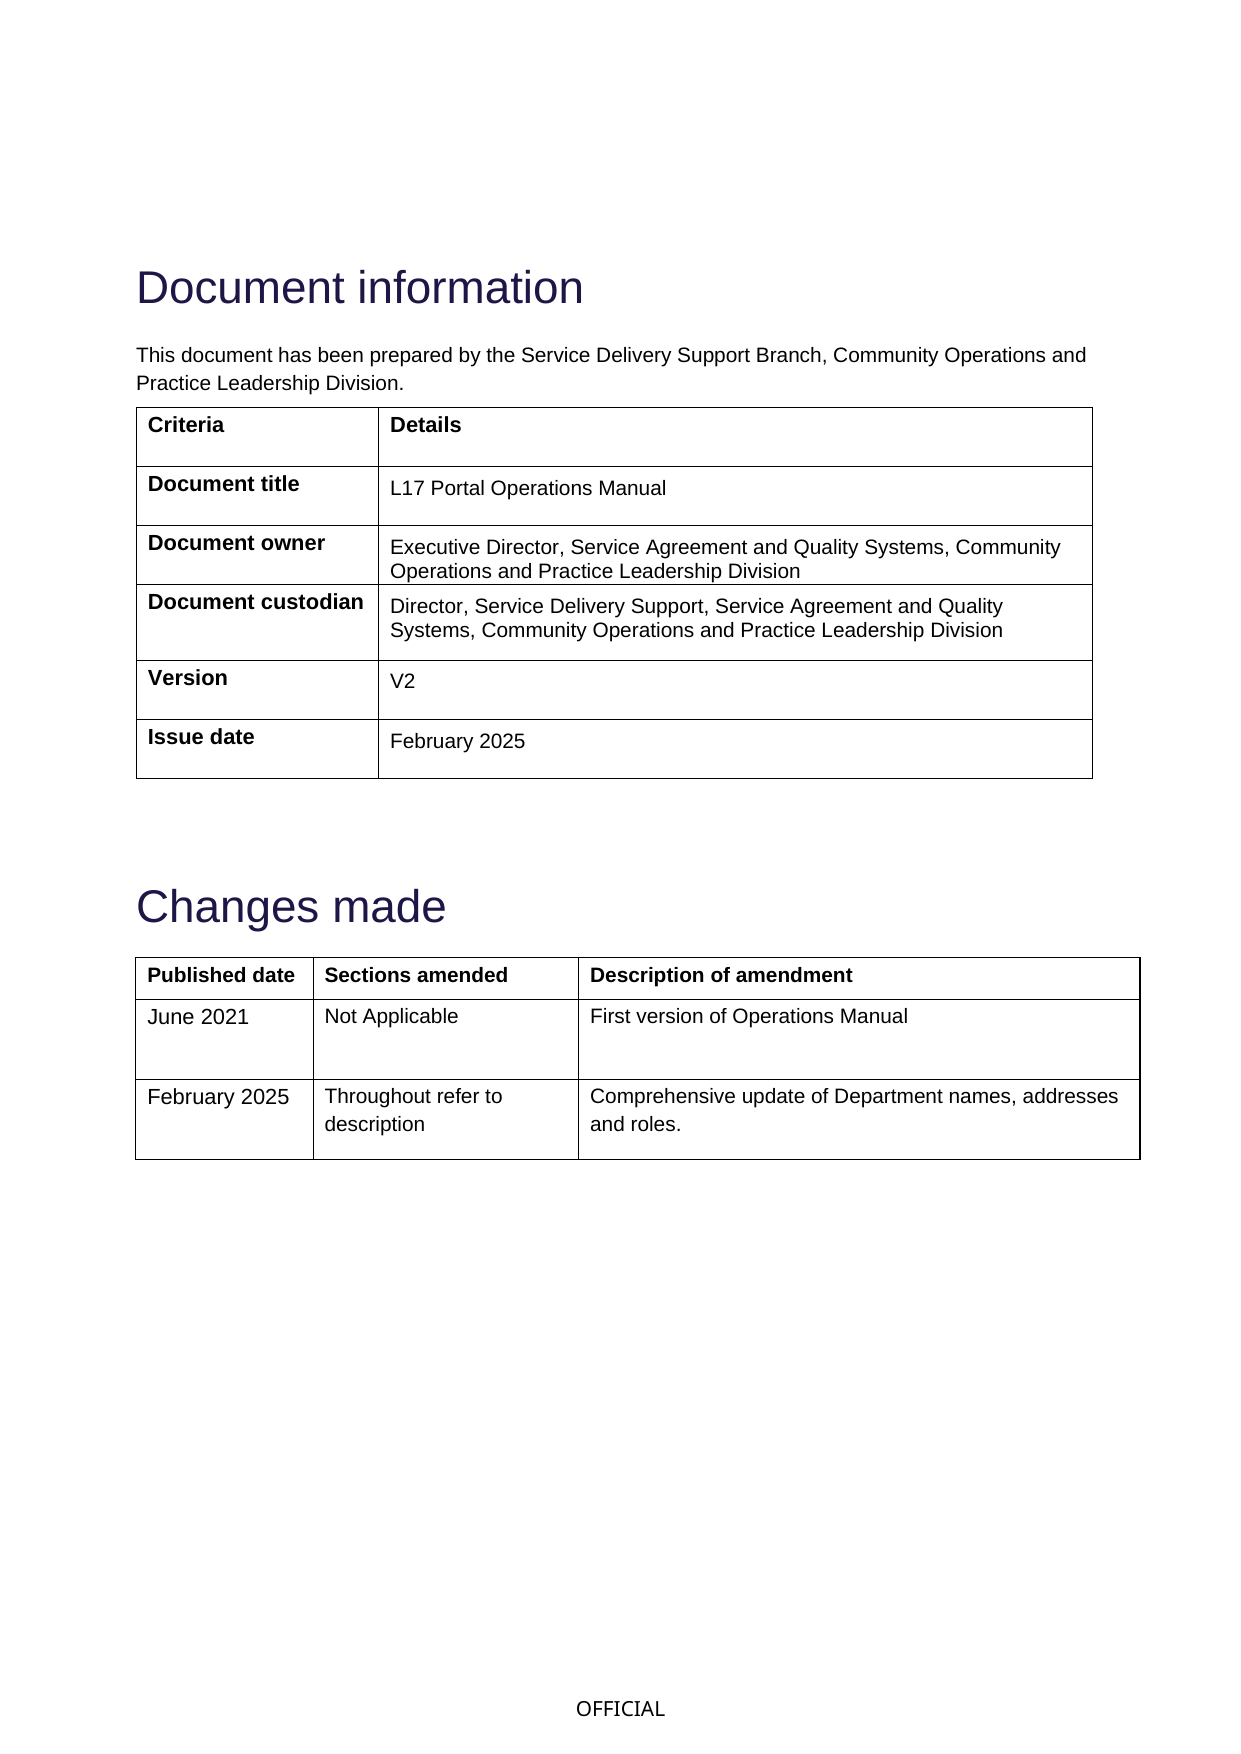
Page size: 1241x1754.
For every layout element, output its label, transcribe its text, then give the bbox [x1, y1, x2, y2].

table_cell Issue date [137, 720, 378, 778]
subtitle Document information [136, 261, 1104, 313]
table_cell February 2025 [379, 720, 1092, 778]
table_header Criteria [137, 408, 378, 466]
text This document has been prepared by the Service Delivery Support Branch, Community Operations and Practice Leadership Division. [136, 338, 1104, 394]
subtitle Changes made [136, 879, 1104, 932]
table_header Sections amended [314, 958, 578, 999]
table_header Description of amendment [579, 958, 1139, 999]
table_cell Document owner [137, 526, 378, 584]
table_cell First version of Operations Manual [579, 1000, 1139, 1079]
table_header Published date [136, 958, 313, 999]
table_cell Executive Director, Service Agreement and Quality Systems, Community Operations and Practice Leadership Division [379, 526, 1092, 584]
table_cell Document title [137, 467, 378, 525]
table_cell Document custodian [137, 585, 378, 660]
table_cell February 2025 [136, 1080, 313, 1159]
table_cell Director, Service Delivery Support, Service Agreement and Quality Systems, Community Operations and Practice Leadership Division [379, 585, 1092, 660]
table_cell Version [137, 661, 378, 719]
table_cell Comprehensive update of Department names, addresses and roles. [579, 1080, 1139, 1159]
table_cell June 2021 [136, 1000, 313, 1079]
table_cell Not Applicable [314, 1000, 578, 1079]
table_header Details [379, 408, 1092, 466]
table_cell Throughout refer to description [314, 1080, 578, 1159]
table_cell L17 Portal Operations Manual [379, 467, 1092, 525]
table_cell V2 [379, 661, 1092, 719]
